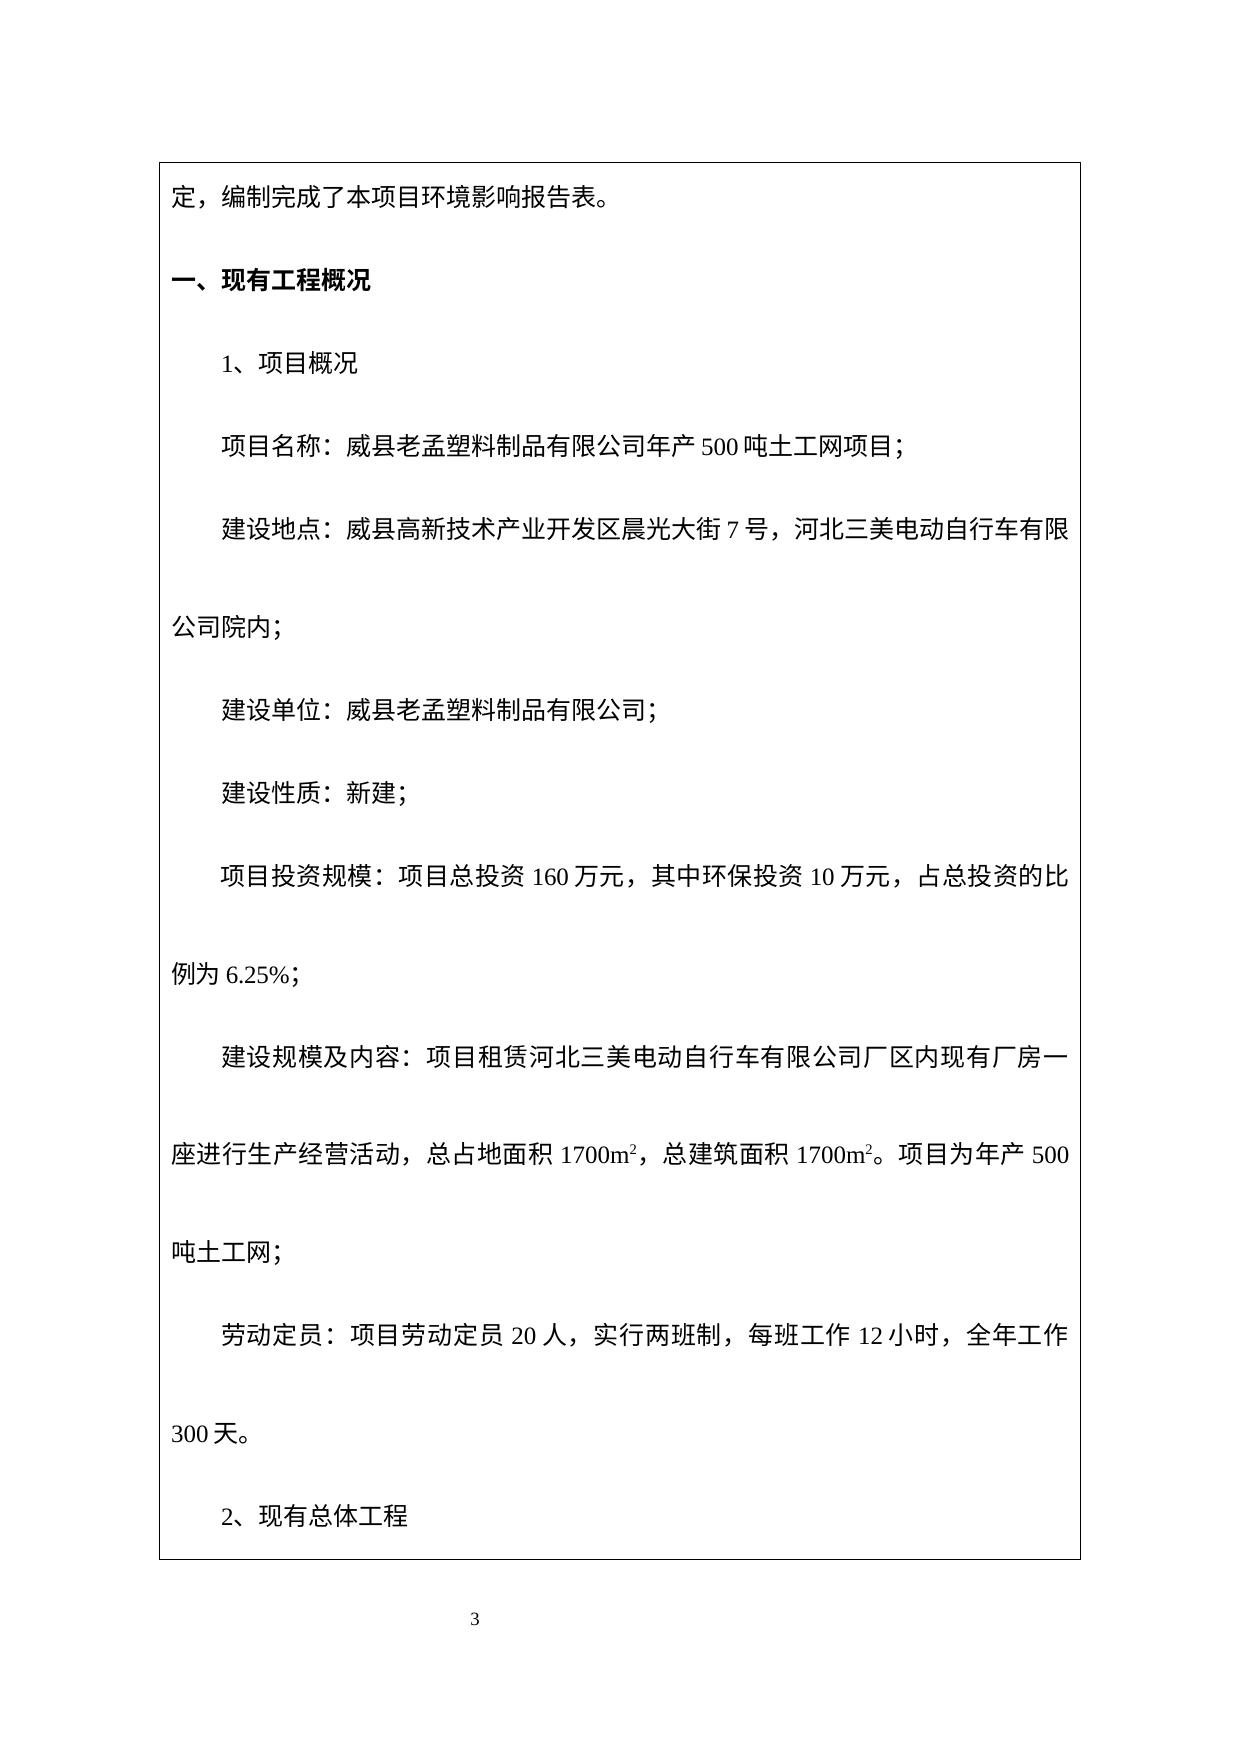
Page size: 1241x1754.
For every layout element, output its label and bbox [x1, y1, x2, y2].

table_cell [160, 163, 1080, 1559]
